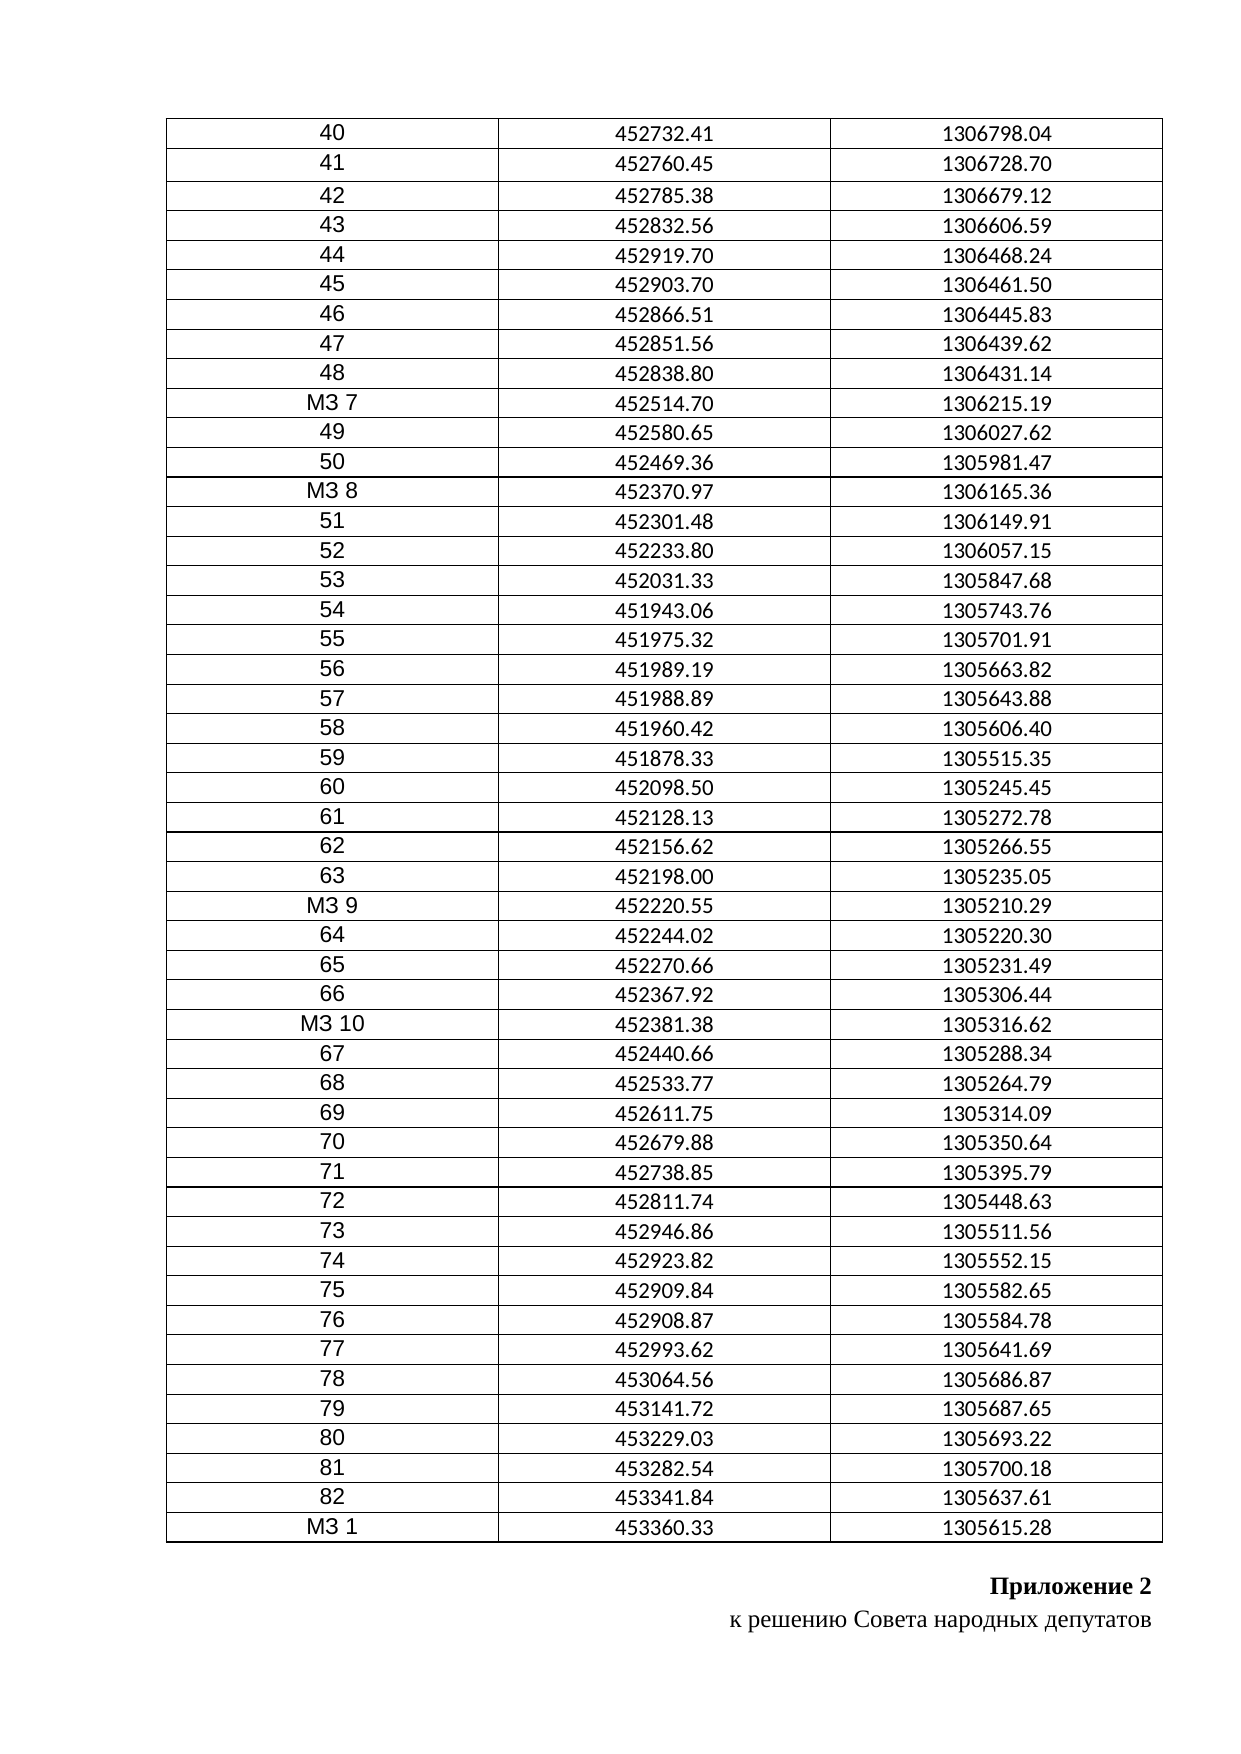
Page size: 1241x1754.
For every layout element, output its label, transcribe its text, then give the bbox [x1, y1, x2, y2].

table_cell 1305981.47 [831, 448, 1162, 476]
table_cell 74 [167, 1247, 498, 1275]
table_cell 452233.80 [499, 537, 830, 565]
table_cell 82 [167, 1483, 498, 1512]
table_cell 1306439.62 [831, 330, 1162, 358]
table_cell 1305582.65 [831, 1276, 1162, 1305]
table_cell 46 [167, 300, 498, 328]
table_cell 453282.54 [499, 1454, 830, 1482]
table_cell 1305231.49 [831, 951, 1162, 979]
table_cell 452580.65 [499, 418, 830, 447]
table_cell 1305693.22 [831, 1424, 1162, 1453]
table_cell 1306728.70 [831, 149, 1162, 181]
table_cell 1306057.15 [831, 537, 1162, 565]
table_cell 68 [167, 1069, 498, 1098]
table_cell 1305395.79 [831, 1158, 1162, 1186]
table_cell 1305584.78 [831, 1306, 1162, 1334]
table_cell 1305272.78 [831, 803, 1162, 831]
table_cell 453341.84 [499, 1483, 830, 1512]
table_cell 1305641.69 [831, 1335, 1162, 1364]
table_cell 1305220.30 [831, 921, 1162, 950]
table_cell 1305210.29 [831, 892, 1162, 920]
table_cell МЗ 9 [167, 892, 498, 920]
table_cell 452440.66 [499, 1040, 830, 1068]
table_cell 71 [167, 1158, 498, 1186]
table_cell 452909.84 [499, 1276, 830, 1305]
table_cell 41 [167, 149, 498, 181]
table_cell 452832.56 [499, 211, 830, 240]
table_cell 452946.86 [499, 1217, 830, 1246]
table_cell 1305515.35 [831, 744, 1162, 772]
table_cell 48 [167, 359, 498, 388]
table_cell 1305663.82 [831, 655, 1162, 683]
table_cell 1305306.44 [831, 980, 1162, 1009]
table_cell 72 [167, 1188, 498, 1216]
table_cell 1305314.09 [831, 1099, 1162, 1127]
table_cell 452866.51 [499, 300, 830, 328]
table_cell 43 [167, 211, 498, 240]
table_cell 452533.77 [499, 1069, 830, 1098]
table_cell 452270.66 [499, 951, 830, 979]
table_cell 452919.70 [499, 241, 830, 269]
text Приложение 2 [177, 1571, 1152, 1600]
table_cell МЗ 7 [167, 389, 498, 417]
table_cell 452156.62 [499, 833, 830, 861]
table_cell 1306149.91 [831, 507, 1162, 536]
table_cell 1306798.04 [831, 119, 1162, 148]
table_cell 451975.32 [499, 625, 830, 654]
table_cell 452514.70 [499, 389, 830, 417]
table_cell 1306165.36 [831, 478, 1162, 506]
table_cell 52 [167, 537, 498, 565]
table_cell 1305687.65 [831, 1395, 1162, 1423]
table_cell 452128.13 [499, 803, 830, 831]
table_cell 1305686.87 [831, 1365, 1162, 1393]
table_cell 1305511.56 [831, 1217, 1162, 1246]
table_cell 452198.00 [499, 862, 830, 891]
table_cell 452301.48 [499, 507, 830, 536]
table_cell 58 [167, 714, 498, 743]
table_cell 453064.56 [499, 1365, 830, 1393]
table_cell 453360.33 [499, 1513, 830, 1541]
table_cell МЗ 10 [167, 1010, 498, 1038]
table_cell 452220.55 [499, 892, 830, 920]
table_cell 1306445.83 [831, 300, 1162, 328]
table_cell 1305606.40 [831, 714, 1162, 743]
table_cell 80 [167, 1424, 498, 1453]
table_cell 452923.82 [499, 1247, 830, 1275]
table_cell 77 [167, 1335, 498, 1364]
table_cell 47 [167, 330, 498, 358]
table_cell 451943.06 [499, 596, 830, 624]
table_cell 1305637.61 [831, 1483, 1162, 1512]
table_cell 1306027.62 [831, 418, 1162, 447]
table_cell 451878.33 [499, 744, 830, 772]
table_cell 452903.70 [499, 270, 830, 299]
table_cell 453229.03 [499, 1424, 830, 1453]
table_cell 64 [167, 921, 498, 950]
table_cell 452738.85 [499, 1158, 830, 1186]
table_cell 56 [167, 655, 498, 683]
table_cell 62 [167, 833, 498, 861]
table_cell МЗ 8 [167, 478, 498, 506]
table_cell 78 [167, 1365, 498, 1393]
table_cell 452370.97 [499, 478, 830, 506]
table_cell 51 [167, 507, 498, 536]
table_cell 1306679.12 [831, 182, 1162, 210]
table_cell 59 [167, 744, 498, 772]
table_cell 60 [167, 773, 498, 802]
table_cell 451960.42 [499, 714, 830, 743]
table_cell 1305266.55 [831, 833, 1162, 861]
table_cell 1305264.79 [831, 1069, 1162, 1098]
table_cell 54 [167, 596, 498, 624]
table_cell 1305235.05 [831, 862, 1162, 891]
table_cell 53 [167, 566, 498, 595]
table_cell 452732.41 [499, 119, 830, 148]
table_cell 452838.80 [499, 359, 830, 388]
table_cell 1306215.19 [831, 389, 1162, 417]
table_cell 63 [167, 862, 498, 891]
table_cell МЗ 1 [167, 1513, 498, 1541]
table_cell 55 [167, 625, 498, 654]
table_cell 70 [167, 1128, 498, 1157]
table_cell 1305316.62 [831, 1010, 1162, 1038]
table_cell 451988.89 [499, 685, 830, 713]
table_cell 1306461.50 [831, 270, 1162, 299]
table_cell 452098.50 [499, 773, 830, 802]
table_cell 65 [167, 951, 498, 979]
table_cell 44 [167, 241, 498, 269]
table_cell 67 [167, 1040, 498, 1068]
table_cell 50 [167, 448, 498, 476]
table_cell 1306431.14 [831, 359, 1162, 388]
table_cell 1305288.34 [831, 1040, 1162, 1068]
table_cell 452611.75 [499, 1099, 830, 1127]
table_cell 1305552.15 [831, 1247, 1162, 1275]
table_cell 75 [167, 1276, 498, 1305]
table_cell 452851.56 [499, 330, 830, 358]
table_cell 452367.92 [499, 980, 830, 1009]
table_cell 49 [167, 418, 498, 447]
table_cell 452785.38 [499, 182, 830, 210]
table_cell 61 [167, 803, 498, 831]
table_cell 81 [167, 1454, 498, 1482]
table_cell 1306606.59 [831, 211, 1162, 240]
text к решению Совета народных депутатов [177, 1604, 1152, 1633]
table_cell 73 [167, 1217, 498, 1246]
table_cell 451989.19 [499, 655, 830, 683]
table_cell 45 [167, 270, 498, 299]
table_cell 452811.74 [499, 1188, 830, 1216]
table_cell 57 [167, 685, 498, 713]
table_cell 1305245.45 [831, 773, 1162, 802]
table_cell 79 [167, 1395, 498, 1423]
table_cell 452679.88 [499, 1128, 830, 1157]
table_cell 452244.02 [499, 921, 830, 950]
table_cell 1305350.64 [831, 1128, 1162, 1157]
table_cell 76 [167, 1306, 498, 1334]
table_cell 452908.87 [499, 1306, 830, 1334]
table_cell 453141.72 [499, 1395, 830, 1423]
table_cell 1305701.91 [831, 625, 1162, 654]
table_cell 452760.45 [499, 149, 830, 181]
table_cell 1305615.28 [831, 1513, 1162, 1541]
table_cell 452469.36 [499, 448, 830, 476]
table_cell 1305448.63 [831, 1188, 1162, 1216]
table_cell 1305743.76 [831, 596, 1162, 624]
table_cell 1306468.24 [831, 241, 1162, 269]
table_cell 452031.33 [499, 566, 830, 595]
table_cell 1305643.88 [831, 685, 1162, 713]
table_cell 69 [167, 1099, 498, 1127]
table_cell 1305847.68 [831, 566, 1162, 595]
table_cell 42 [167, 182, 498, 210]
table_cell 452381.38 [499, 1010, 830, 1038]
table_cell 66 [167, 980, 498, 1009]
table_cell 452993.62 [499, 1335, 830, 1364]
table_cell 1305700.18 [831, 1454, 1162, 1482]
table_cell 40 [167, 119, 498, 148]
